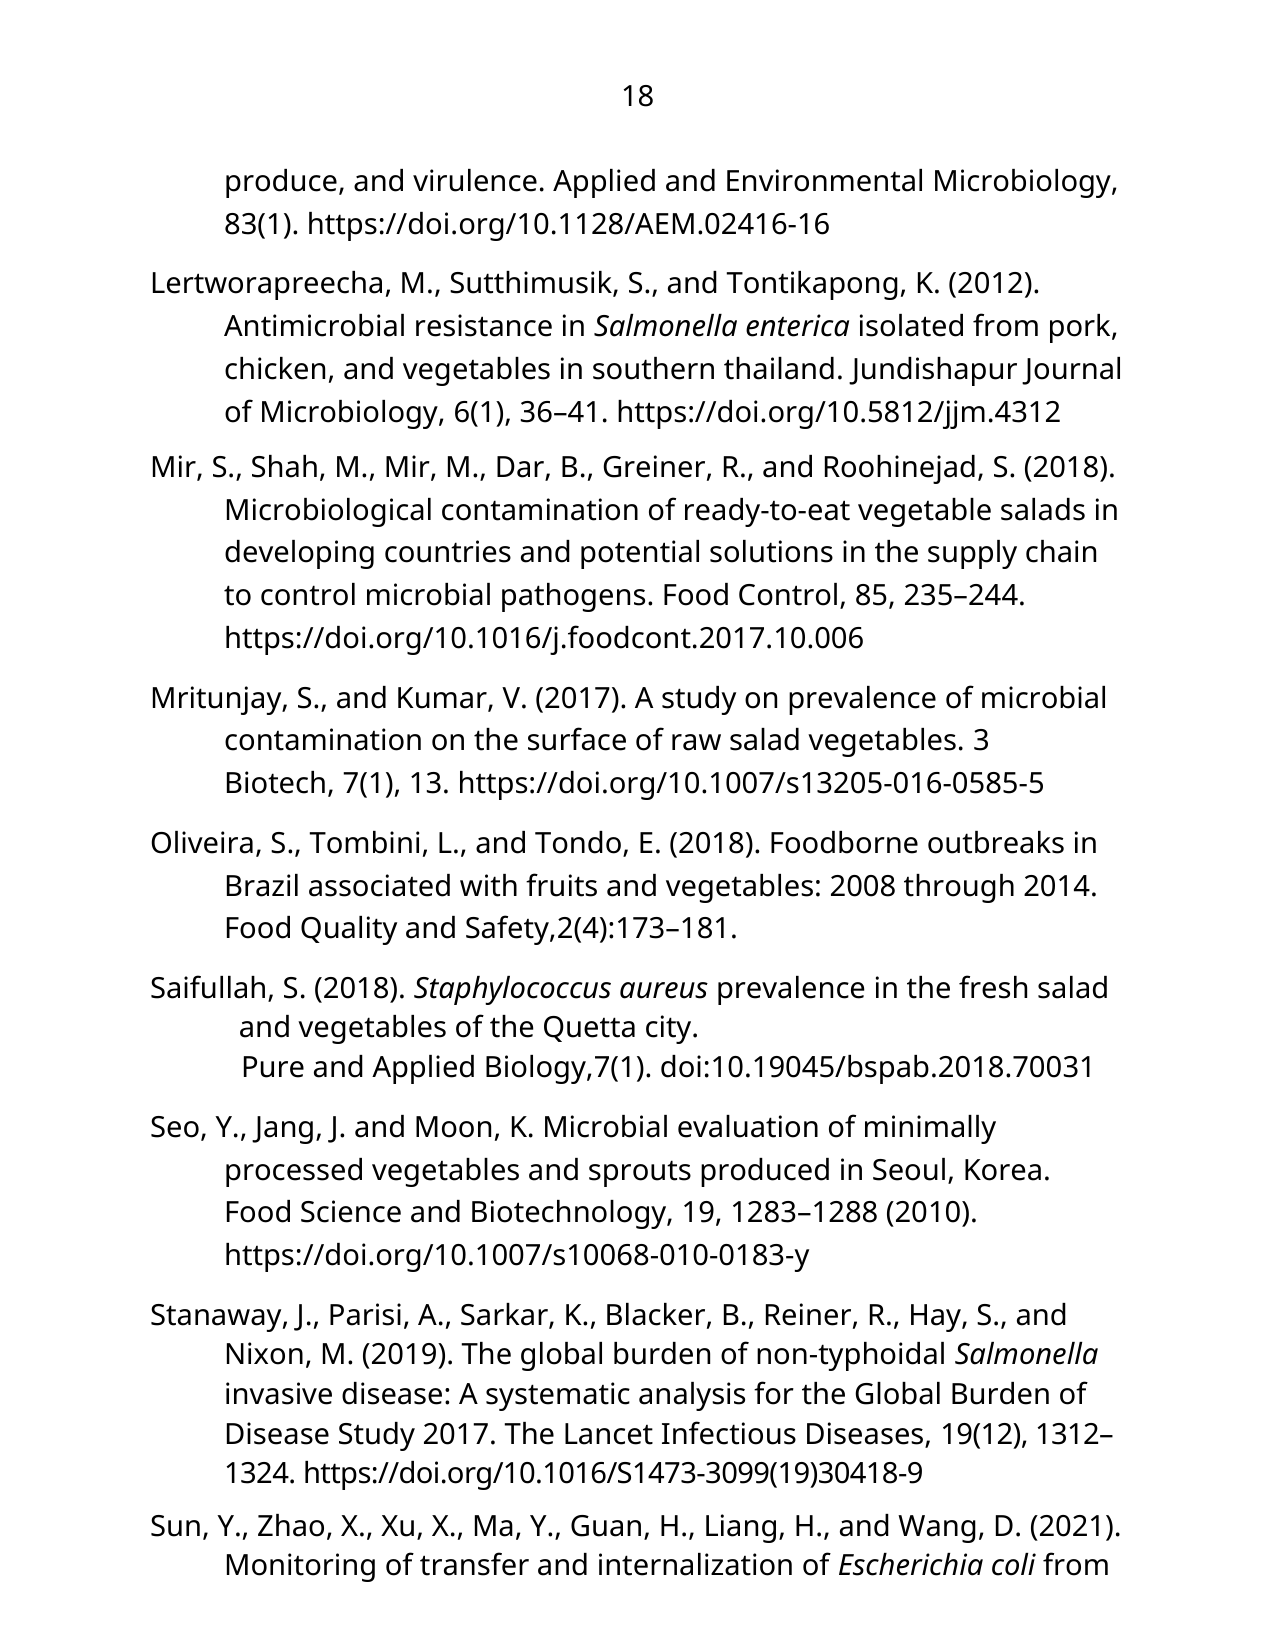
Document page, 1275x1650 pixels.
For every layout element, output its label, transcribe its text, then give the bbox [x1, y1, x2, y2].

text Stanaway, J., Parisi, A., Sarkar, K., Blacker, B., Reiner, R., Hay, S., and Nixon, M. (2019). The global burden of non-typhoidal Salmonella invasive disease: A systematic analysis for the Global Burden of Disease Study 2017. The Lancet Infectious Diseases, 19(12), 1312–1324. https://doi.org/10.1016/S1473-3099(19)30418-9 [150, 1294, 1125, 1492]
text Saifullah, S. (2018). Staphylococcus aureus prevalence in the fresh salad and vegetables of the Quetta city. [150, 967, 1125, 1046]
text Oliveira, S., Tombini, L., and Tondo, E. (2018). Foodborne outbreaks in Brazil associated with fruits and vegetables: 2008 through 2014. Food Quality and Safety,2(4):173–181. [150, 822, 1125, 947]
text Mritunjay, S., and Kumar, V. (2017). A study on prevalence of microbial contamination on the surface of raw salad vegetables. 3 Biotech, 7(1), 13. https://doi.org/10.1007/s13205-016-0585-5 [150, 677, 1125, 802]
text Seo, Y., Jang, J. and Moon, K. Microbial evaluation of minimally processed vegetables and sprouts produced in Seoul, Korea. Food Science and Biotechnology, 19, 1283–1288 (2010). https://doi.org/10.1007/s10068-010-0183-y [150, 1106, 1125, 1274]
text Lertworapreecha, M., Sutthimusik, S., and Tontikapong, K. (2012). Antimicrobial resistance in Salmonella enterica isolated from pork, chicken, and vegetables in southern thailand. Jundishapur Journal of Microbiology, 6(1), 36–41. https://doi.org/10.5812/jjm.4312 [150, 262, 1125, 431]
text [150, 1505, 1125, 1584]
text Mir, S., Shah, M., Mir, M., Dar, B., Greiner, R., and Roohinejad, S. (2018). Microbiological contamination of ready-to-eat vegetable salads in developing countries and potential solutions in the supply chain to control microbial pathogens. Food Control, 85, 235–244. https://doi.org/10.1016/j.foodcont.2017.10.006 [150, 446, 1125, 657]
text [150, 160, 1125, 243]
text Pure and Applied Biology,7(1). doi:10.19045/bspab.2018.70031 [150, 1046, 1125, 1086]
